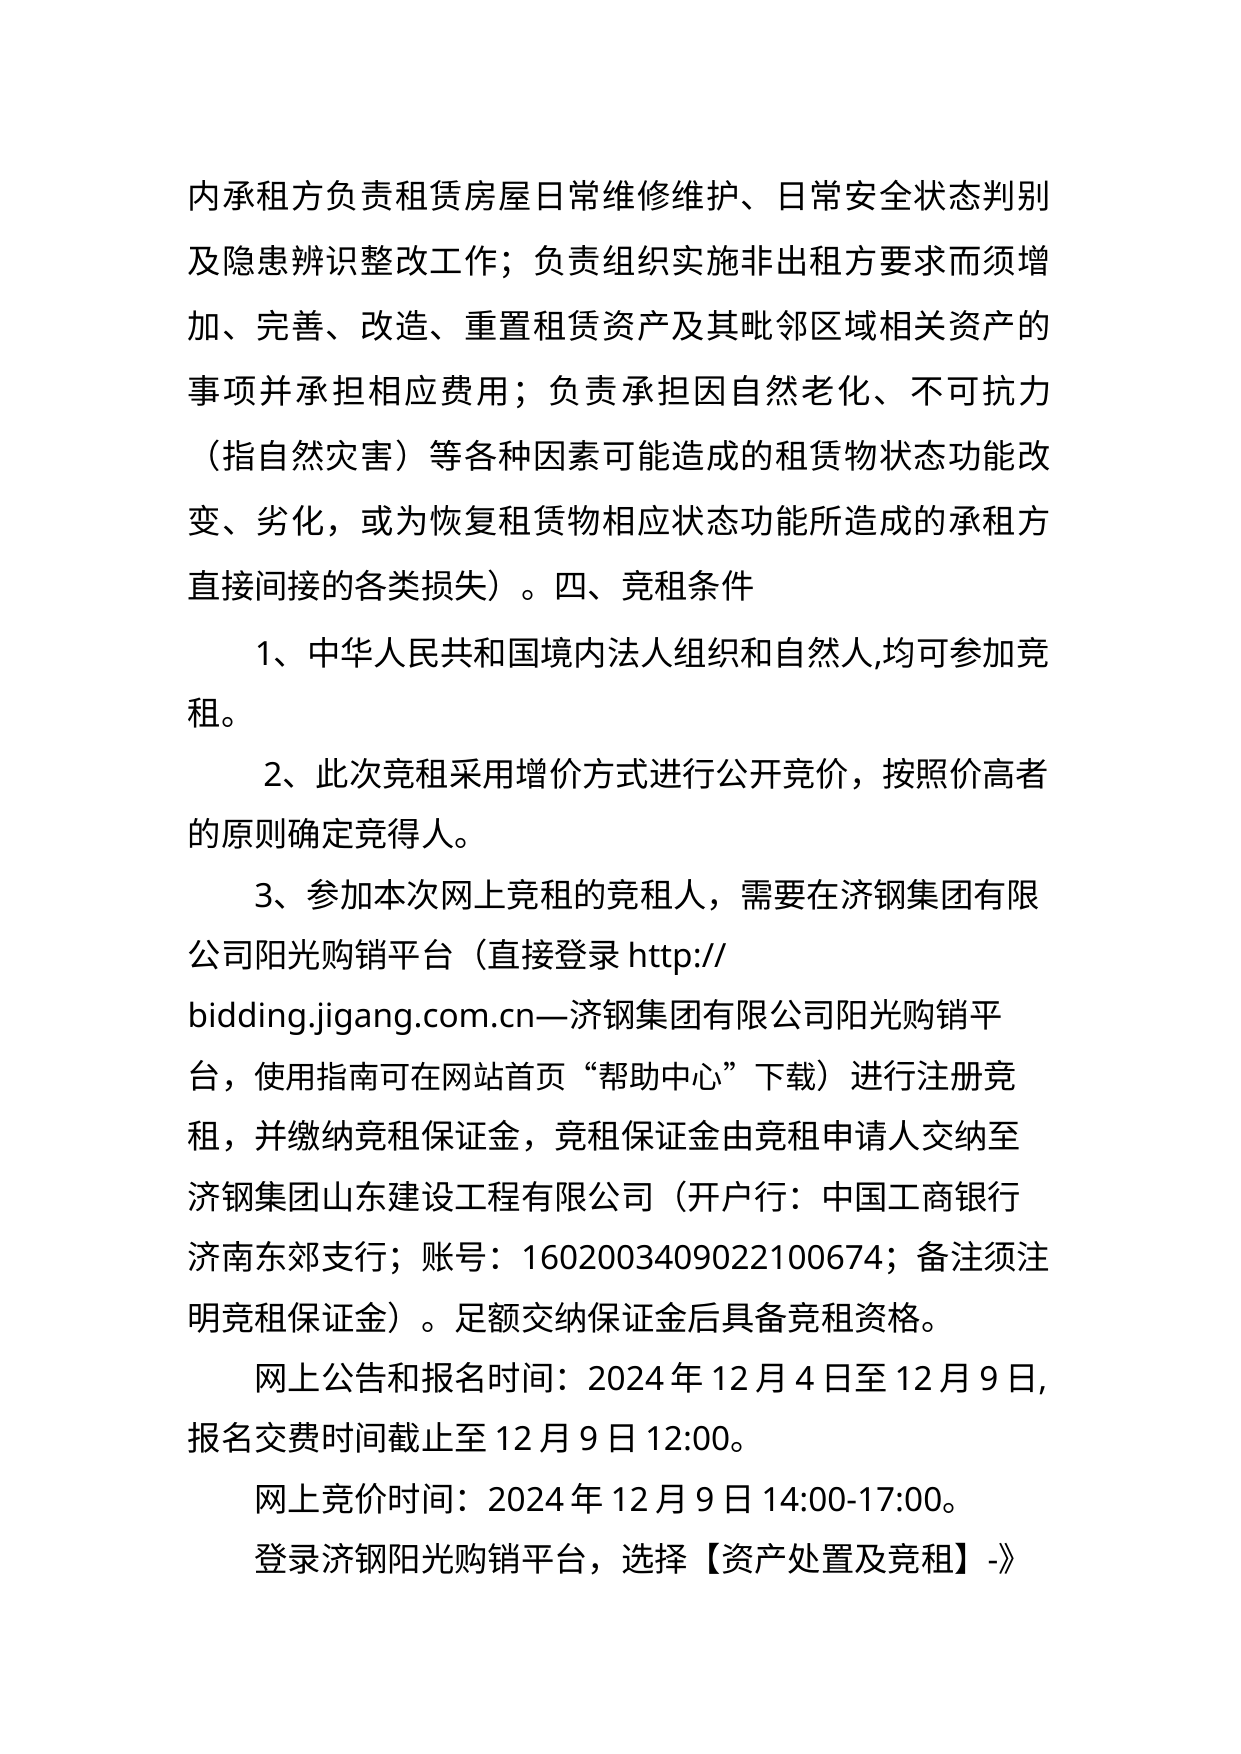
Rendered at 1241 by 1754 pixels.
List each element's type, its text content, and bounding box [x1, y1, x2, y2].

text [187, 162, 1053, 617]
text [187, 1523, 1053, 1584]
text 2、此次竞租采用增价方式进行公开竞价，按照价高者的原则确定竞得人。 [187, 738, 1053, 859]
text 网上公告和报名时间：2024年12月4日至12月9日,报名交费时间截止至12月9日12:00。 [187, 1342, 1053, 1463]
text 网上竞价时间：2024年12月9日14:00-17:00。 [187, 1463, 1053, 1523]
text 3、参加本次网上竞租的竞租人，需要在济钢集团有限公司阳光购销平台（直接登录http://bidding.jigang.com.cn—济钢集团有限公司阳光购销平台，使用指南可在网站首页“帮助中心”下载）进行注册竞租，并缴纳竞租保证金，竞租保证金由竞租申请人交纳至济钢集团山东建设工程有限公司（开户行：中国工商银行济南东郊支行；账号：1602003409022100674；备注须注明竞租保证金）。足额交纳保证金后具备竞租资格。 [187, 859, 1053, 1342]
text 1、中华人民共和国境内法人组织和自然人,均可参加竞租。 [187, 617, 1053, 738]
